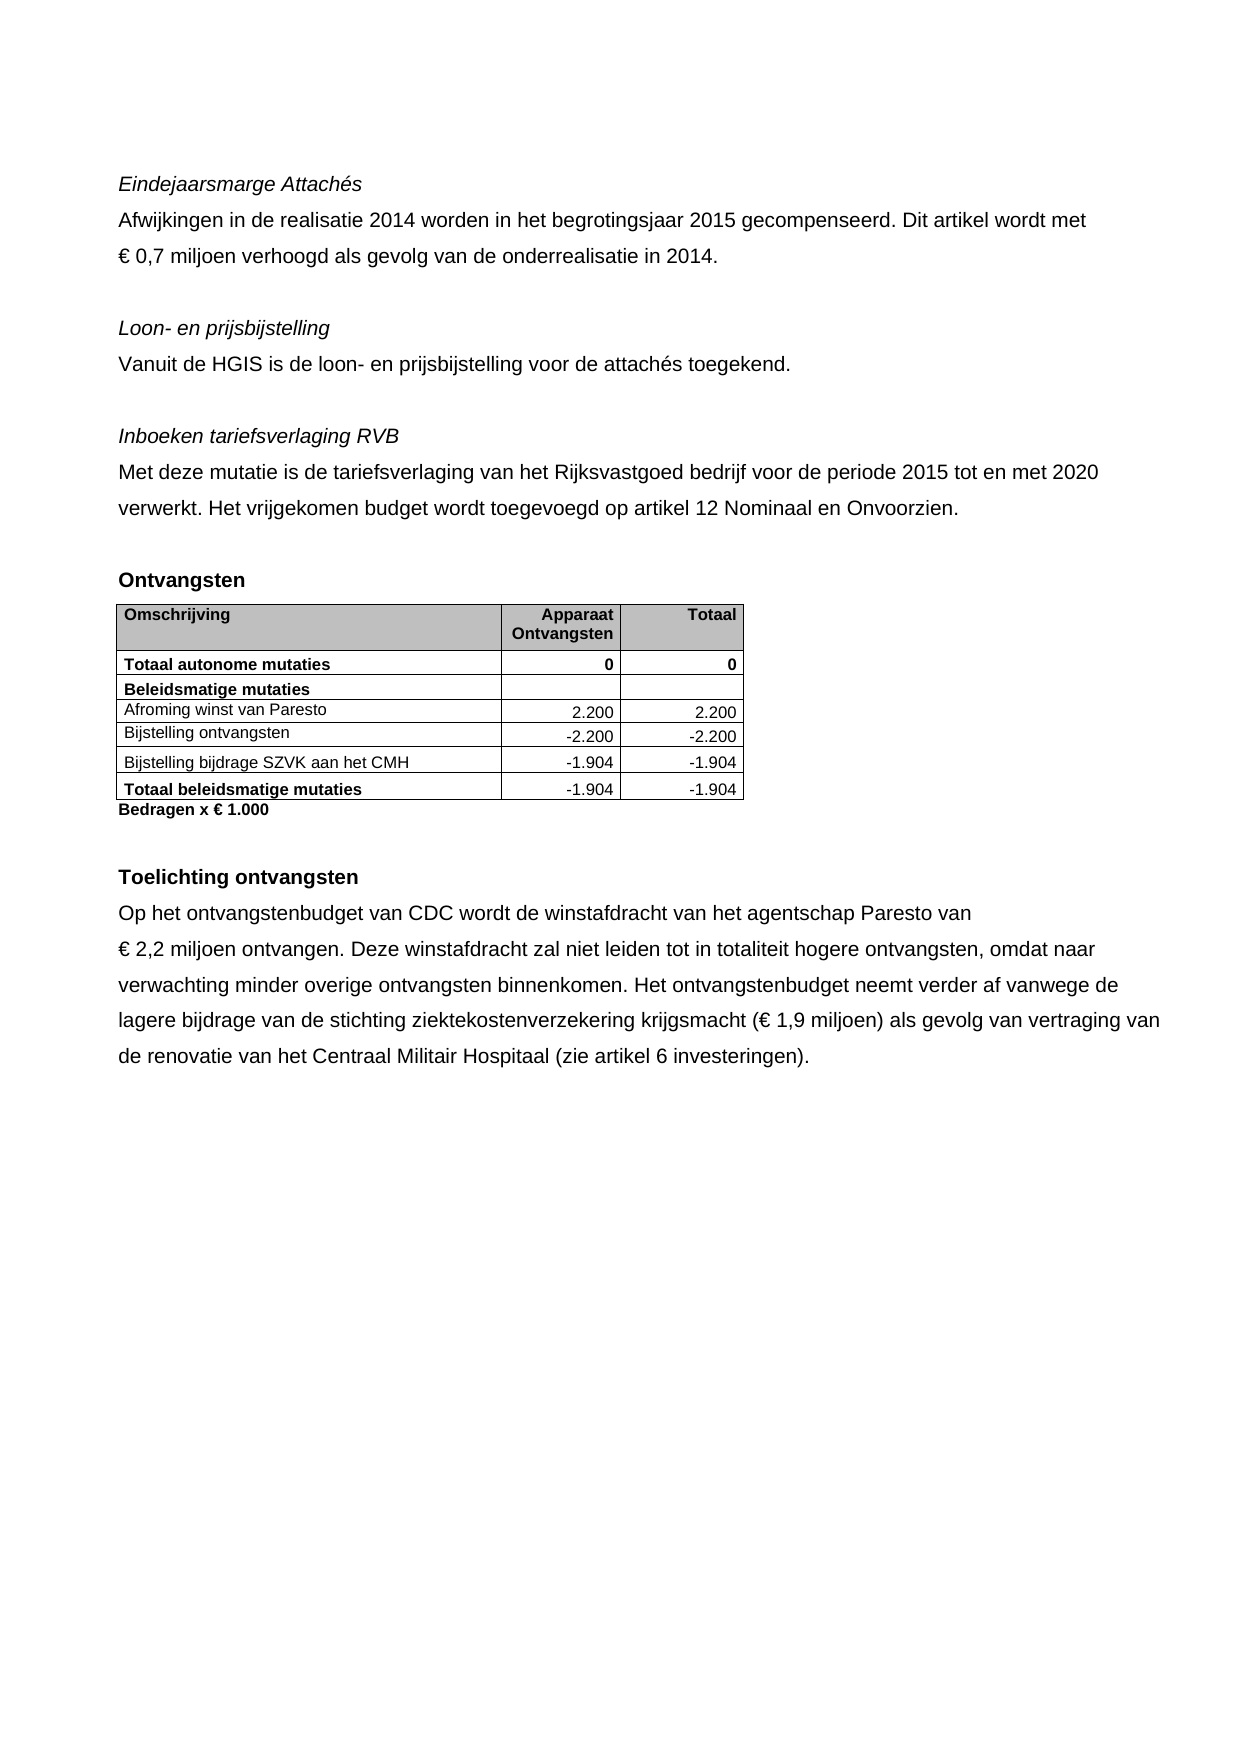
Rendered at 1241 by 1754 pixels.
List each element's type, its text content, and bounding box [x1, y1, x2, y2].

text Met deze mutatie is de tariefsverlaging van het Rijksvastgoed bedrijf voor de periode 2015 tot en met 2020 verwerkt. Het vrijgekomen budget wordt toegevoegd op artikel 12 Nominaal en Onvoorzien. [118, 460, 1162, 520]
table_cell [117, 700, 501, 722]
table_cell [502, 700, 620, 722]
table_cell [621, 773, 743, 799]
text Toelichting ontvangsten [118, 864, 1162, 888]
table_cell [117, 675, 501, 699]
text Vanuit de HGIS is de loon- en prijsbijstelling voor de attachés toegekend. [118, 352, 1162, 376]
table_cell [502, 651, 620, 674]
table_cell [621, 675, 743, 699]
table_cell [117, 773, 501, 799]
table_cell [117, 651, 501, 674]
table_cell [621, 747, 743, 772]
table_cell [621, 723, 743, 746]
text Eindejaarsmarge Attachés [118, 172, 1162, 196]
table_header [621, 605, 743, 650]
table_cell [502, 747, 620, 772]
text Inboeken tariefsverlaging RVB [118, 388, 1162, 448]
text Loon- en prijsbijstelling [118, 316, 1162, 340]
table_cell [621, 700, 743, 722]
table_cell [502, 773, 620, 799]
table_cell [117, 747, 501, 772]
text Afwijkingen in de realisatie 2014 worden in het begrotingsjaar 2015 gecompenseerd. Dit artikel wordt met [118, 208, 1162, 232]
text Ontvangsten [118, 568, 1162, 592]
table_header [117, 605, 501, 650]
text Op het ontvangstenbudget van CDC wordt de winstafdracht van het agentschap Paresto van € 2,2 miljoen ontvangen. Deze winstafdracht zal niet leiden tot in totaliteit hogere ontvangsten, omdat naar verwachting minder overige ontvangsten binnenkomen. Het ontvangstenbudget neemt verder af vanwege de lagere bijdrage van de stichting ziektekostenverzekering krijgsmacht (€ 1,9 miljoen) als gevolg van vertraging van de renovatie van het Centraal Militair Hospitaal (zie artikel 6 investeringen). [118, 901, 1162, 1068]
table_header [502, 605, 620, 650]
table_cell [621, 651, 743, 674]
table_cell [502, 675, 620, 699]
text € 0,7 miljoen verhoogd als gevolg van de onderrealisatie in 2014. [118, 244, 1162, 268]
text Bedragen x € 1.000 [118, 800, 1162, 819]
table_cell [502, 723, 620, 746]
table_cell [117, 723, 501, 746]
